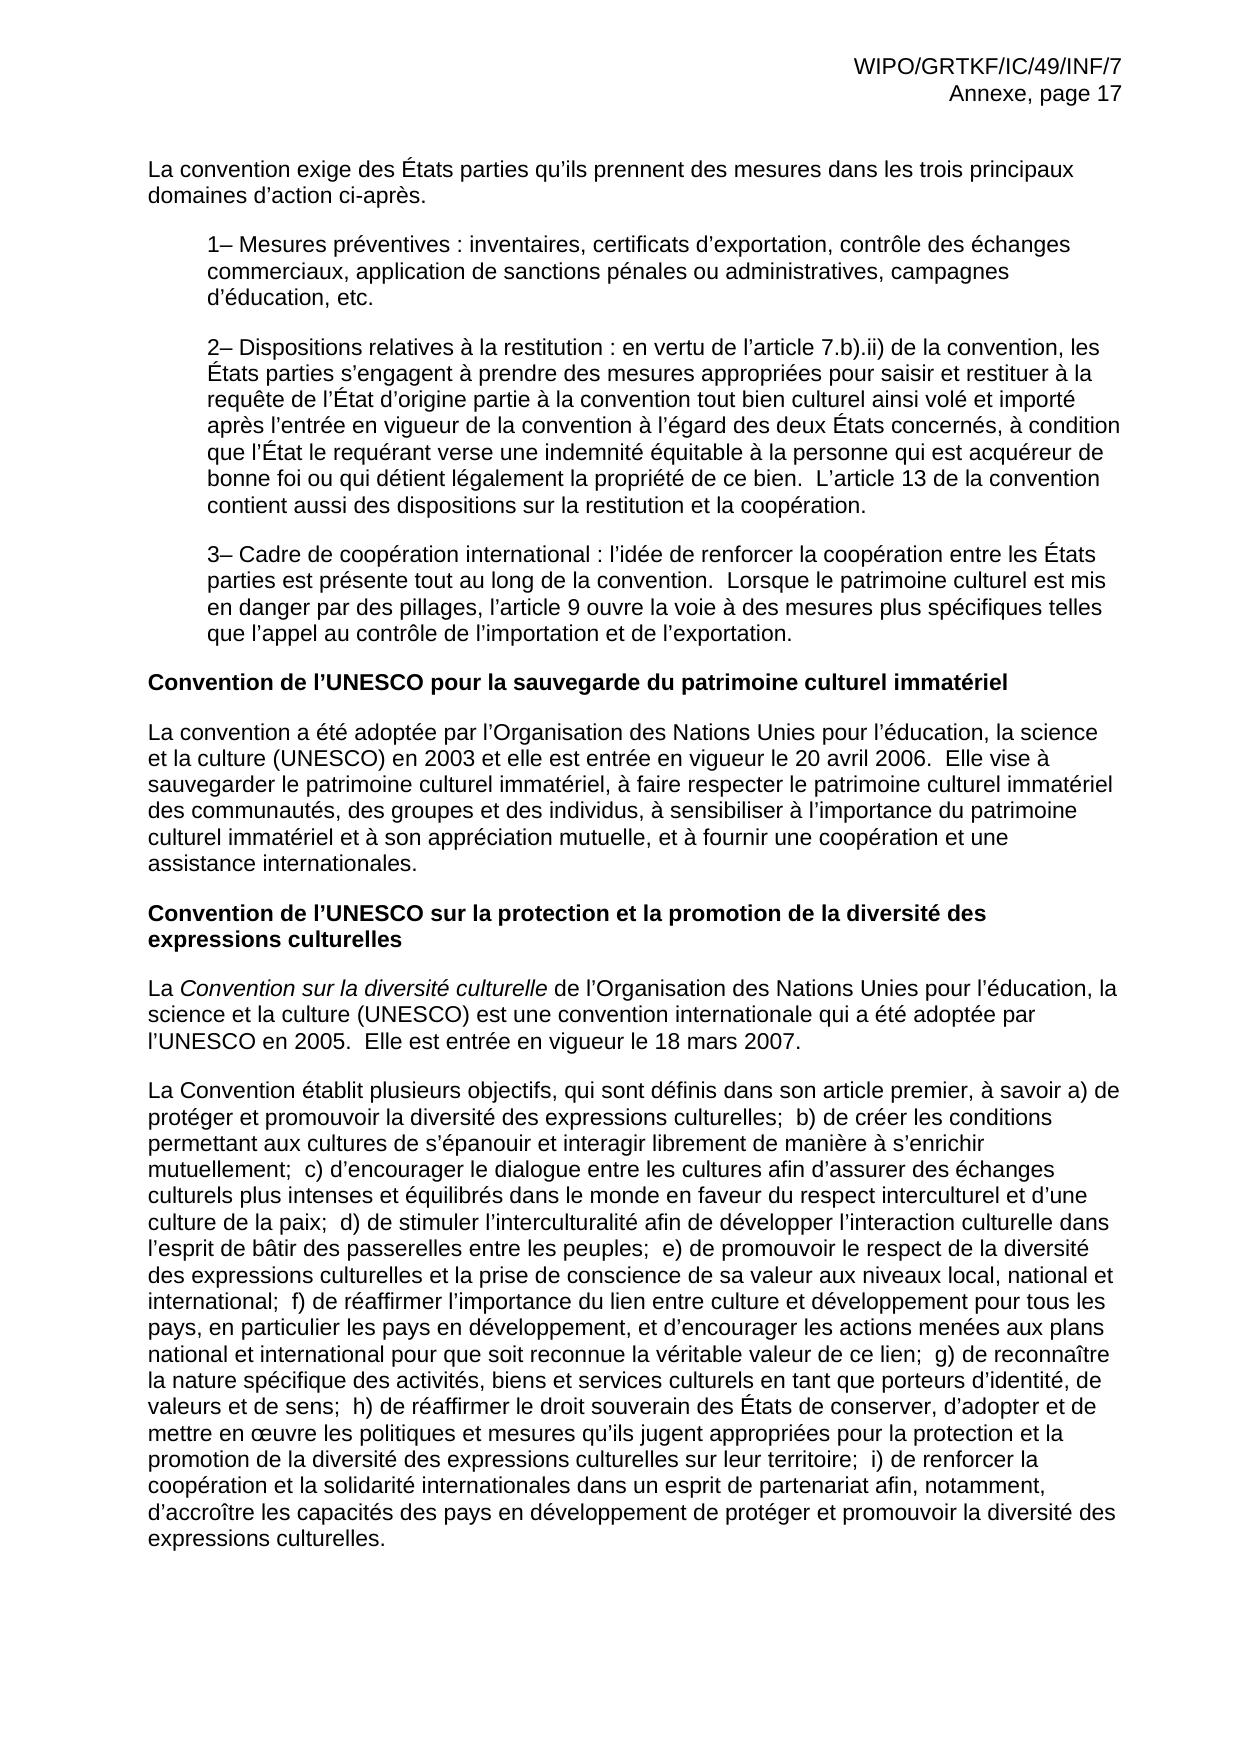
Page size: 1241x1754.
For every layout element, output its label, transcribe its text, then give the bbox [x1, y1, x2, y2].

subtitle Convention de l’UNESCO pour la sauvegarde du patrimoine culturel immatériel [148, 669, 1122, 696]
text La convention exige des États parties qu’ils prennent des mesures dans les trois principaux domaines d’action ci-après. [148, 156, 1122, 208]
text 1– Mesures préventives : inventaires, certificats d’exportation, contrôle des échanges commerciaux, application de sanctions pénales ou administratives, campagnes d’éducation, etc. [207, 231, 1122, 311]
text La Convention établit plusieurs objectifs, qui sont définis dans son article premier, à savoir a) de protéger et promouvoir la diversité des expressions culturelles; b) de créer les conditions permettant aux cultures de s’épanouir et interagir librement de manière à s’enrichir mutuellement; c) d’encourager le dialogue entre les cultures afin d’assurer des échanges culturels plus intenses et équilibrés dans le monde en faveur du respect interculturel et d’une culture de la paix; d) de stimuler l’interculturalité afin de développer l’interaction culturelle dans l’esprit de bâtir des passerelles entre les peuples; e) de promouvoir le respect de la diversité des expressions culturelles et la prise de conscience de sa valeur aux niveaux local, national et international; f) de réaffirmer l’importance du lien entre culture et développement pour tous les pays, en particulier les pays en développement, et d’encourager les actions menées aux plans national et international pour que soit reconnue la véritable valeur de ce lien; g) de reconnaître la nature spécifique des activités, biens et services culturels en tant que porteurs d’identité, de valeurs et de sens; h) de réaffirmer le droit souverain des États de conserver, d’adopter et de mettre en œuvre les politiques et mesures qu’ils jugent appropriées pour la protection et la promotion de la diversité des expressions culturelles sur leur territoire; i) de renforcer la coopération et la solidarité internationales dans un esprit de partenariat afin, notamment, d’accroître les capacités des pays en développement de protéger et promouvoir la diversité des expressions culturelles. [148, 1077, 1122, 1551]
text La Convention sur la diversité culturelle de l’Organisation des Nations Unies pour l’éducation, la science et la culture (UNESCO) est une convention internationale qui a été adoptée par l’UNESCO en 2005. Elle est entrée en vigueur le 18 mars 2007. [148, 975, 1122, 1054]
text 2– Dispositions relatives à la restitution : en vertu de l’article 7.b).ii) de la convention, les États parties s’engagent à prendre des mesures appropriées pour saisir et restituer à la requête de l’État d’origine partie à la convention tout bien culturel ainsi volé et importé après l’entrée en vigueur de la convention à l’égard des deux États concernés, à condition que l’État le requérant verse une indemnité équitable à la personne qui est acquéreur de bonne foi ou qui détient légalement la propriété de ce bien. L’article 13 de la convention contient aussi des dispositions sur la restitution et la coopération. [207, 333, 1122, 518]
subtitle Convention de l’UNESCO sur la protection et la promotion de la diversité des expressions culturelles [148, 899, 1122, 952]
text 3– Cadre de coopération international : l’idée de renforcer la coopération entre les États parties est présente tout au long de la convention. Lorsque le patrimoine culturel est mis en danger par des pillages, l’article 9 ouvre la voie à des mesures plus spécifiques telles que l’appel au contrôle de l’importation et de l’exportation. [207, 541, 1122, 646]
text La convention a été adoptée par l’Organisation des Nations Unies pour l’éducation, la science et la culture (UNESCO) en 2003 et elle est entrée en vigueur le 20 avril 2006. Elle vise à sauvegarder le patrimoine culturel immatériel, à faire respecter le patrimoine culturel immatériel des communautés, des groupes et des individus, à sensibiliser à l’importance du patrimoine culturel immatériel et à son appréciation mutuelle, et à fournir une coopération et une assistance internationales. [148, 718, 1122, 877]
